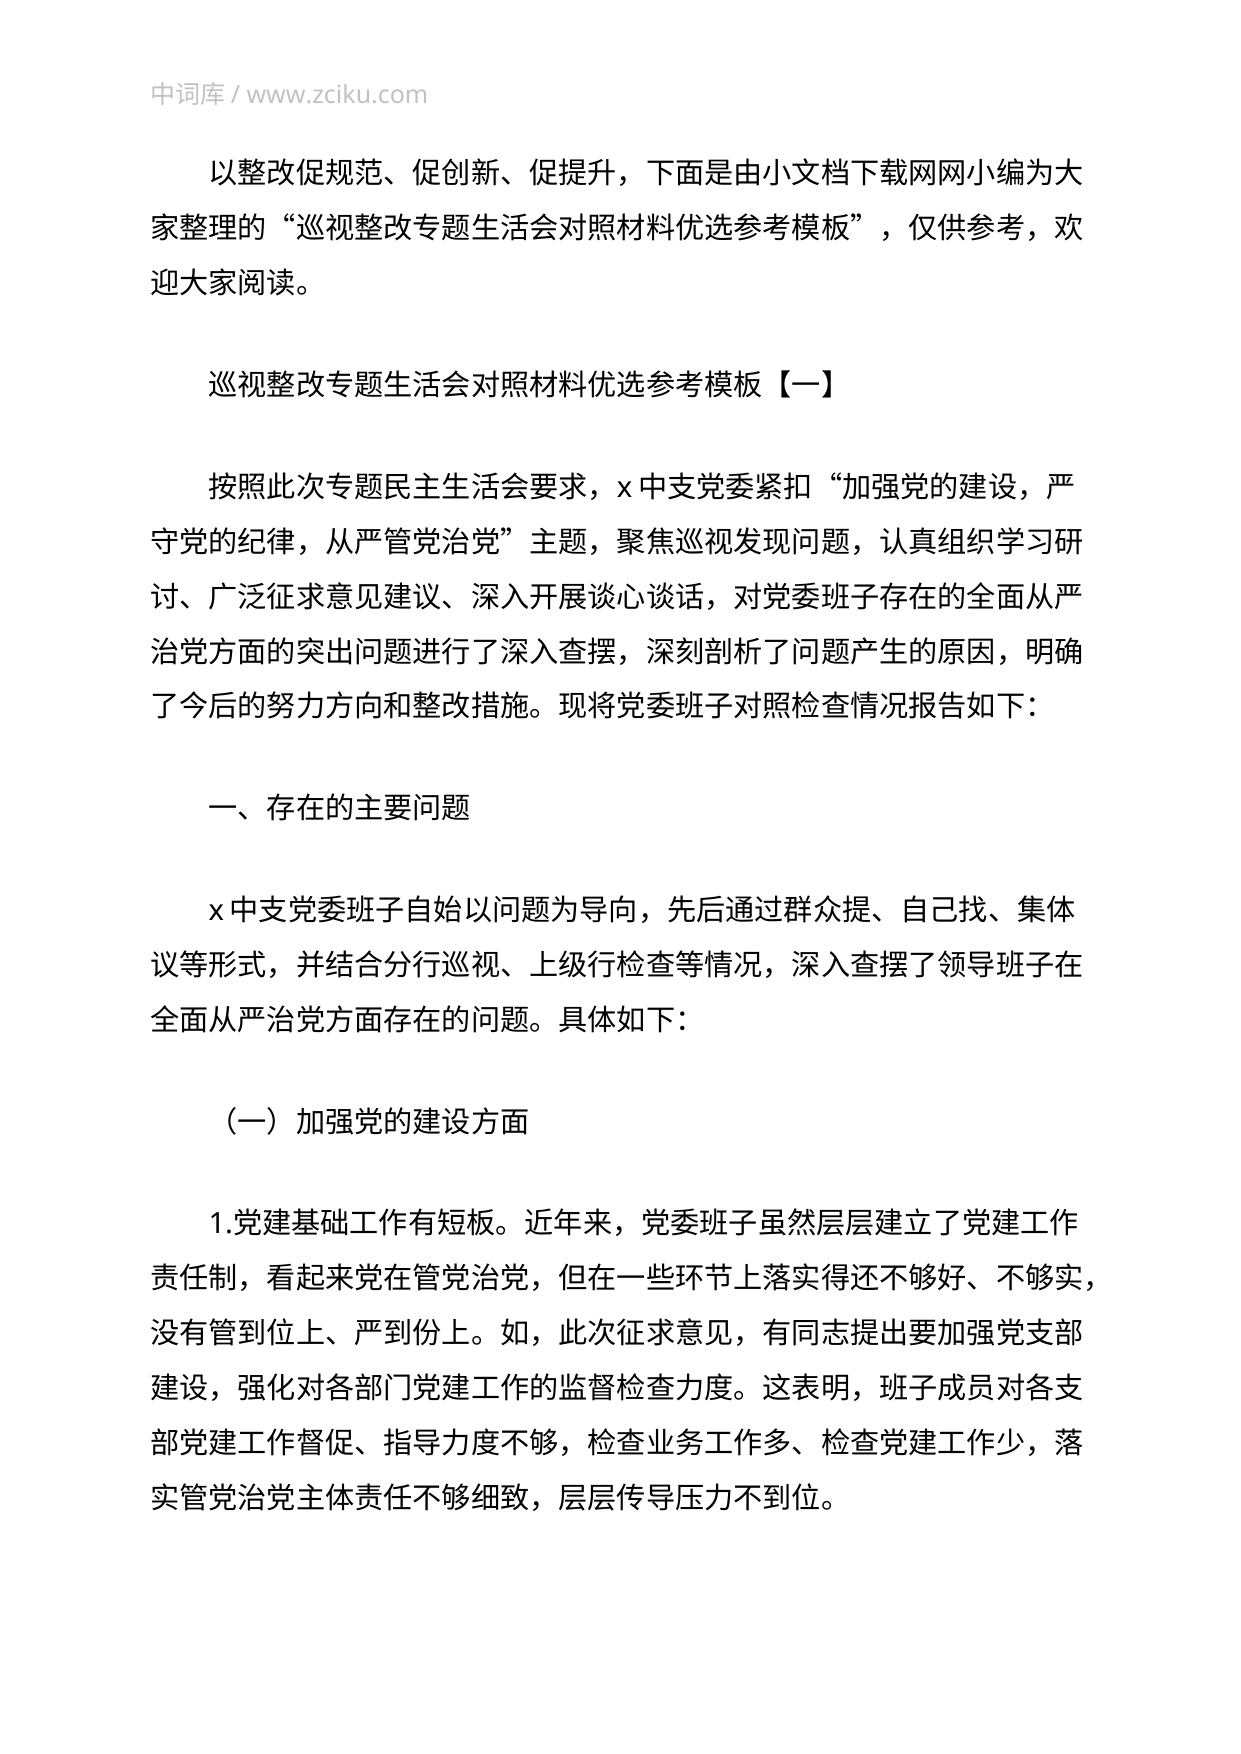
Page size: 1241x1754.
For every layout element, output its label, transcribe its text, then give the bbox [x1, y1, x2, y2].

text 1.党建基础工作有短板。近年来，党委班子虽然层层建立了党建工作责任制，看起来党在管党治党，但在一些环节上落实得还不够好、不够实，没有管到位上、严到份上。如，此次征求意见，有同志提出要加强党支部建设，强化对各部门党建工作的监督检查力度。这表明，班子成员对各支部党建工作督促、指导力度不够，检查业务工作多、检查党建工作少，落实管党治党主体责任不够细致，层层传导压力不到位。 [150, 1200, 1090, 1517]
text 以整改促规范、促创新、促提升，下面是由小文档下载网网小编为大家整理的“巡视整改专题生活会对照材料优选参考模板”，仅供参考，欢迎大家阅读。 [150, 150, 1090, 302]
text x中支党委班子自始以问题为导向，先后通过群众提、自己找、集体议等形式，并结合分行巡视、上级行检查等情况，深入查摆了领导班子在全面从严治党方面存在的问题。具体如下： [150, 887, 1090, 1039]
text 巡视整改专题生活会对照材料优选参考模板【一】 [150, 362, 1090, 404]
text 一、存在的主要问题 [150, 785, 1090, 827]
text （一）加强党的建设方面 [150, 1098, 1090, 1141]
text 按照此次专题民主生活会要求，x中支党委紧扣“加强党的建设，严守党的纪律，从严管党治党”主题，聚焦巡视发现问题，认真组织学习研讨、广泛征求意见建议、深入开展谈心谈话，对党委班子存在的全面从严治党方面的突出问题进行了深入查摆，深刻剖析了问题产生的原因，明确了今后的努力方向和整改措施。现将党委班子对照检查情况报告如下： [150, 463, 1090, 725]
